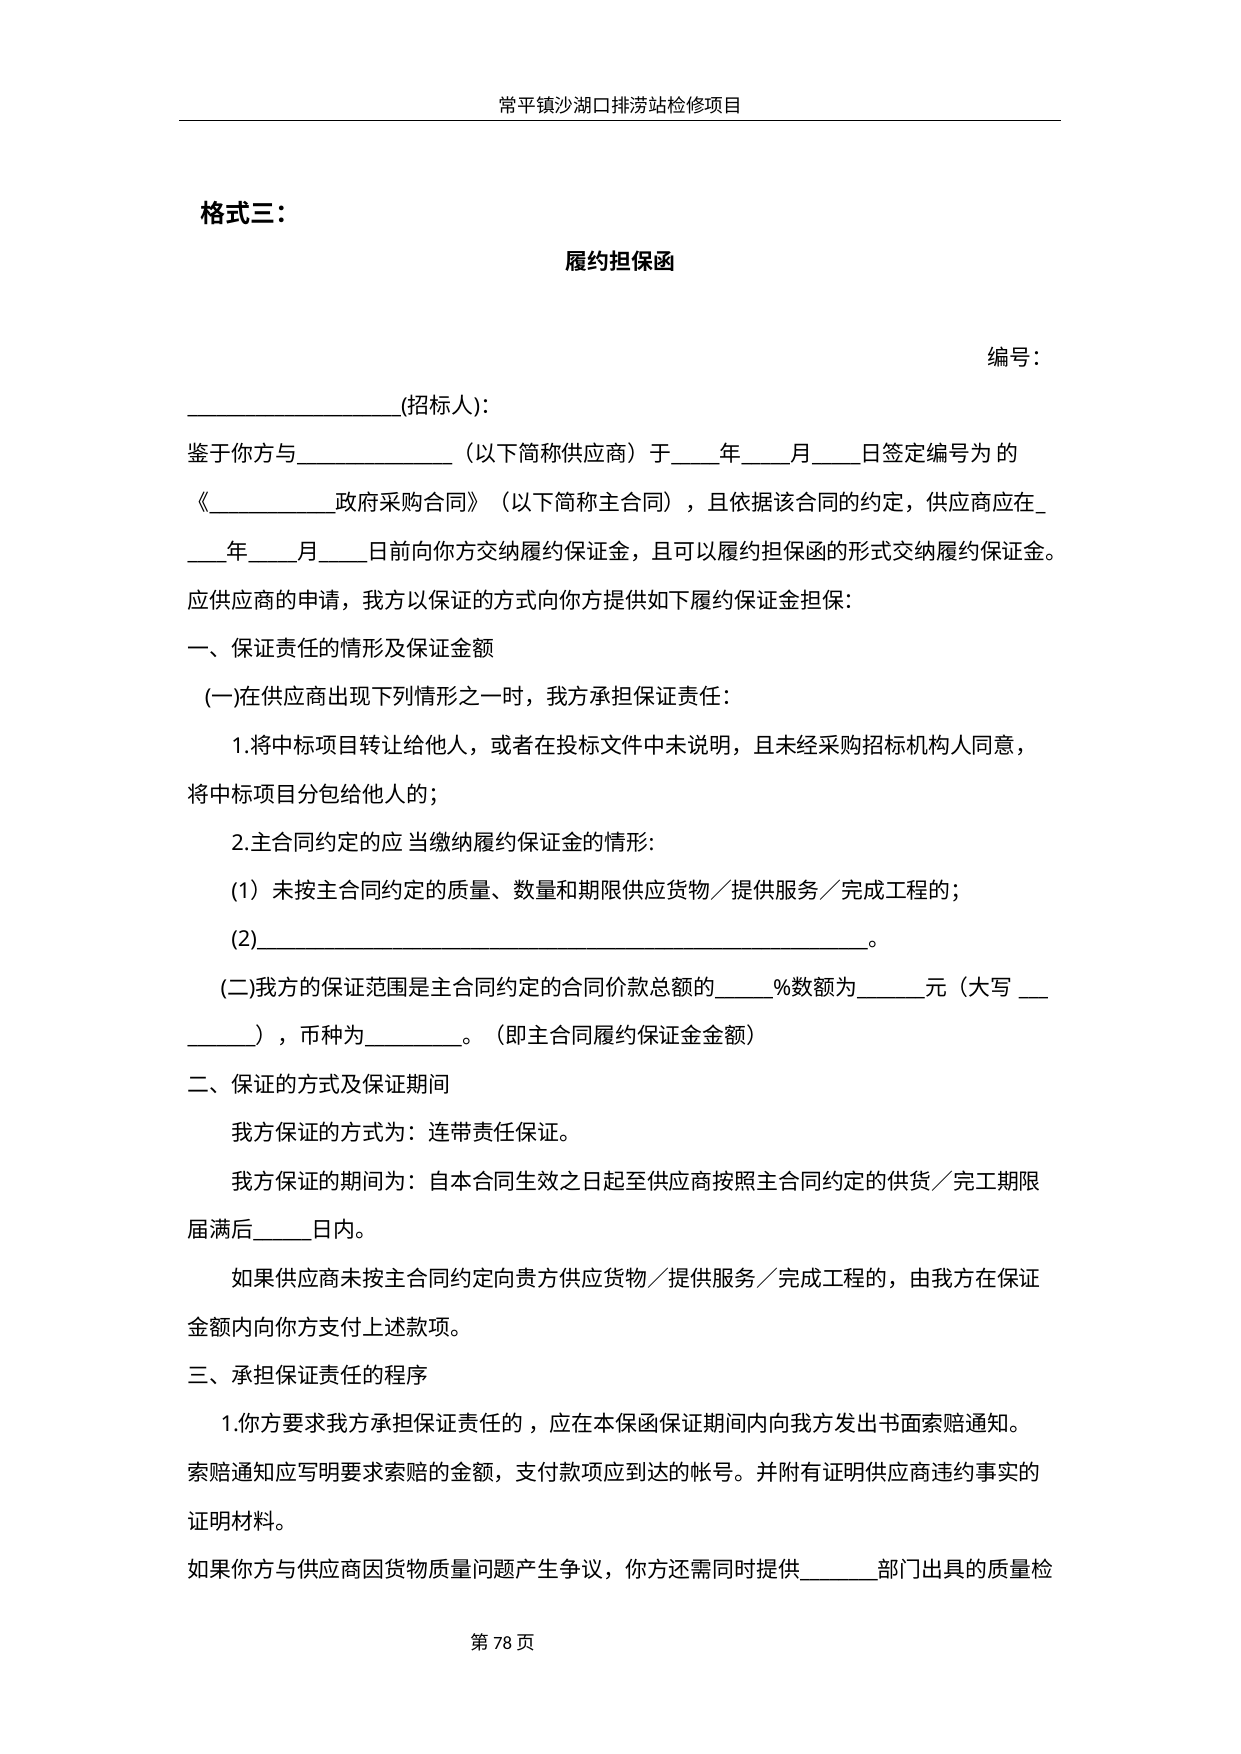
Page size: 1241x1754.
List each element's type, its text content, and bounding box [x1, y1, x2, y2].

text 鉴于你方与________________（以下简称供应商）于_____年_____月_____日签定编号为 的 《_____________政府采购合同》（以下简称主合同），且依据该合同的约定，供应商应在_____年_____月_____日前向你方交纳履约保证金，且可以履约担保函的形式交纳履约保证金。应供应商的申请，我方以保证的方式向你方提供如下履约保证金担保： [187, 436, 1053, 615]
text 履约担保函 [187, 244, 1053, 276]
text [187, 1552, 1053, 1584]
text (二)我方的保证范围是主合同约定的合同价款总额的______%数额为_______元（大写 __________），币种为__________。（即主合同履约保证金金额） [187, 969, 1053, 1051]
text 二、保证的方式及保证期间 [187, 1067, 1053, 1099]
text 三、承担保证责任的程序 [187, 1357, 1053, 1390]
text 编号： [187, 339, 1053, 372]
text 如果供应商未按主合同约定向贵方供应货物／提供服务／完成工程的，由我方在保证金额内向你方支付上述款项。 [187, 1260, 1053, 1342]
text 2.主合同约定的应 当缴纳履约保证金的情形: [187, 824, 1053, 857]
text 格式三： [200, 179, 1053, 244]
text 我方保证的方式为：连带责任保证。 [187, 1115, 1053, 1147]
text 1.将中标项目转让给他人，或者在投标文件中未说明，且未经采购招标机构人同意，将中标项目分包给他人的； [187, 727, 1053, 809]
text 1.你方要求我方承担保证责任的 ，应在本保函保证期间内向我方发出书面索赔通知。索赔通知应写明要求索赔的金额，支付款项应到达的帐号。并附有证明供应商违约事实的证明材料。 [187, 1406, 1053, 1536]
text (1）未按主合同约定的质量、数量和期限供应货物／提供服务／完成工程的； [187, 873, 1053, 905]
text (2)_______________________________________________________________。 [187, 921, 1053, 954]
text (一)在供应商出现下列情形之一时，我方承担保证责任： [187, 679, 1053, 712]
text 我方保证的期间为：自本合同生效之日起至供应商按照主合同约定的供货／完工期限届满后______日内。 [187, 1163, 1053, 1244]
text 一、保证责任的情形及保证金额 [187, 631, 1053, 663]
text ______________________(招标人)： [187, 388, 1053, 420]
